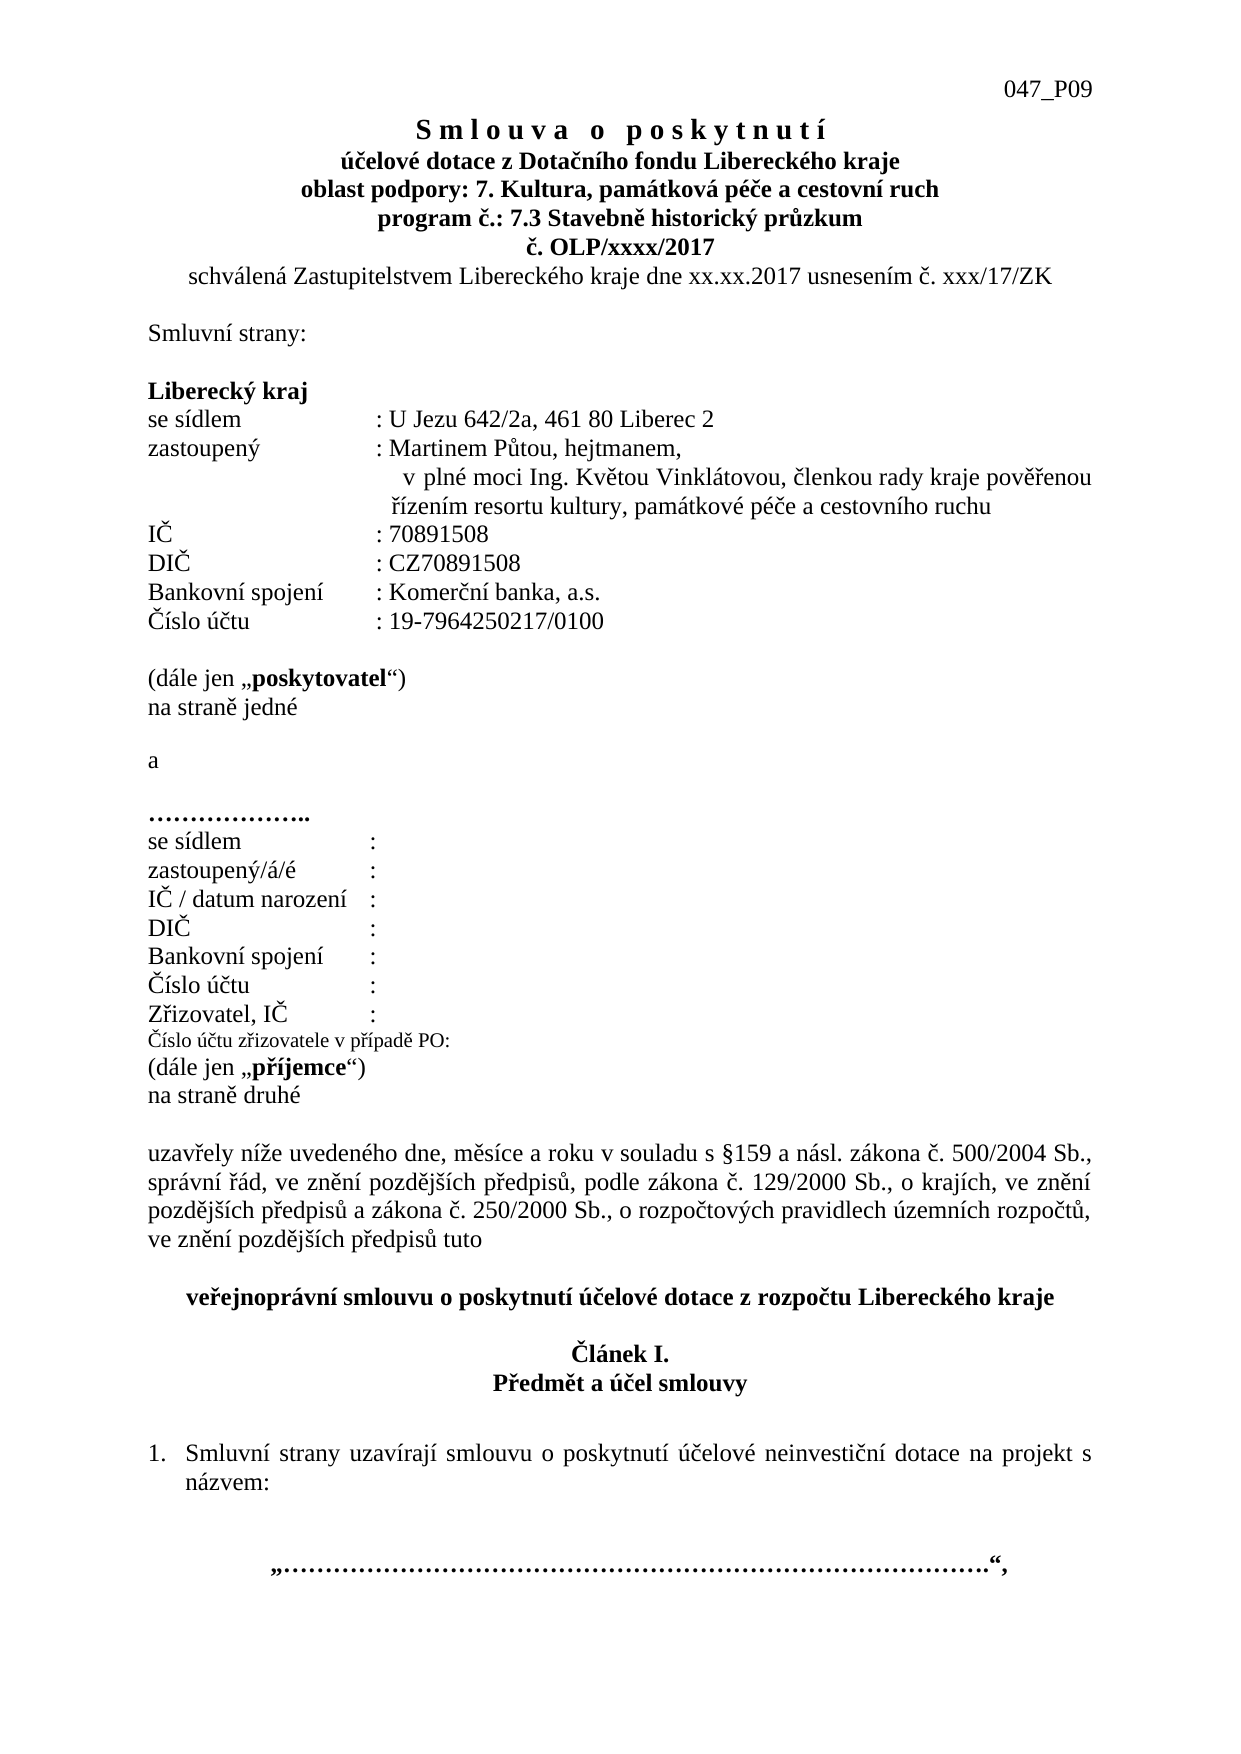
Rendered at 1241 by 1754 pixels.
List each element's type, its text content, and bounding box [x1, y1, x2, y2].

text se sídlem : U Jezu 642/2a, 461 80 Liberec 2 [148, 404, 1092, 433]
text Článek I. [148, 1339, 1092, 1368]
text a [148, 745, 1092, 773]
text program č.: 7.3 Stavebně historický průzkum [148, 203, 1092, 232]
text na straně druhé [148, 1080, 1092, 1109]
text IČ : 70891508 [148, 519, 1092, 548]
text schválená Zastupitelstvem Libereckého kraje dne xx.xx.2017 usnesením č. xxx/17/ZK [148, 261, 1092, 289]
text S m l o u v a o p o s k y t n u t í [148, 112, 1092, 146]
text DIČ : [148, 913, 1092, 941]
list Smluvní strany uzavírají smlouvu o poskytnutí účelové neinvestiční dotace na projekt s názvem: [148, 1438, 1092, 1495]
text zastoupený/á/é : [148, 855, 1092, 884]
text Předmět a účel smlouvy [148, 1368, 1092, 1397]
text v plné moci Ing. Květou Vinklátovou, členkou rady kraje pověřenou řízením resortu kultury, památkové péče a cestovního ruchu [148, 462, 1092, 519]
text Liberecký kraj [148, 376, 1092, 404]
text oblast podpory: 7. Kultura, památková péče a cestovní ruch [148, 174, 1092, 203]
text IČ / datum narození : [148, 884, 1092, 913]
text na straně jedné [148, 692, 1092, 721]
text č. OLP/xxxx/2017 [148, 232, 1092, 261]
text veřejnoprávní smlouvu o poskytnutí účelové dotace z rozpočtu Libereckého kraje [148, 1282, 1092, 1310]
text (dále jen „příjemce“) [148, 1052, 1092, 1080]
text Smluvní strany: [148, 318, 1092, 347]
text Číslo účtu : 19-7964250217/0100 [148, 606, 1092, 634]
text Zřizovatel, IČ : [148, 999, 1092, 1028]
text uzavřely níže uvedeného dne, měsíce a roku v souladu s §159 a násl. zákona č. 500/2004 Sb., správní řád, ve znění pozdějších předpisů, podle zákona č. 129/2000 Sb., o krajích, ve znění pozdějších předpisů a zákona č. 250/2000 Sb., o rozpočtových pravidlech územních rozpočtů, ve znění pozdějších předpisů tuto [148, 1138, 1092, 1253]
text Bankovní spojení : Komerční banka, a.s. [148, 577, 1092, 606]
text Bankovní spojení : [148, 941, 1092, 970]
text ……………….. [148, 798, 1092, 826]
text (dále jen „poskytovatel“) [148, 663, 1092, 692]
text Číslo účtu zřizovatele v případě PO: [148, 1028, 1092, 1052]
text účelové dotace z Dotačního fondu Libereckého kraje [148, 146, 1092, 174]
text „………………………………………………………………………….“, [185, 1549, 1092, 1578]
text Číslo účtu : [148, 970, 1092, 999]
text zastoupený : Martinem Půtou, hejtmanem, [148, 433, 1092, 462]
text se sídlem : [148, 826, 1092, 855]
text DIČ : CZ70891508 [148, 548, 1092, 577]
